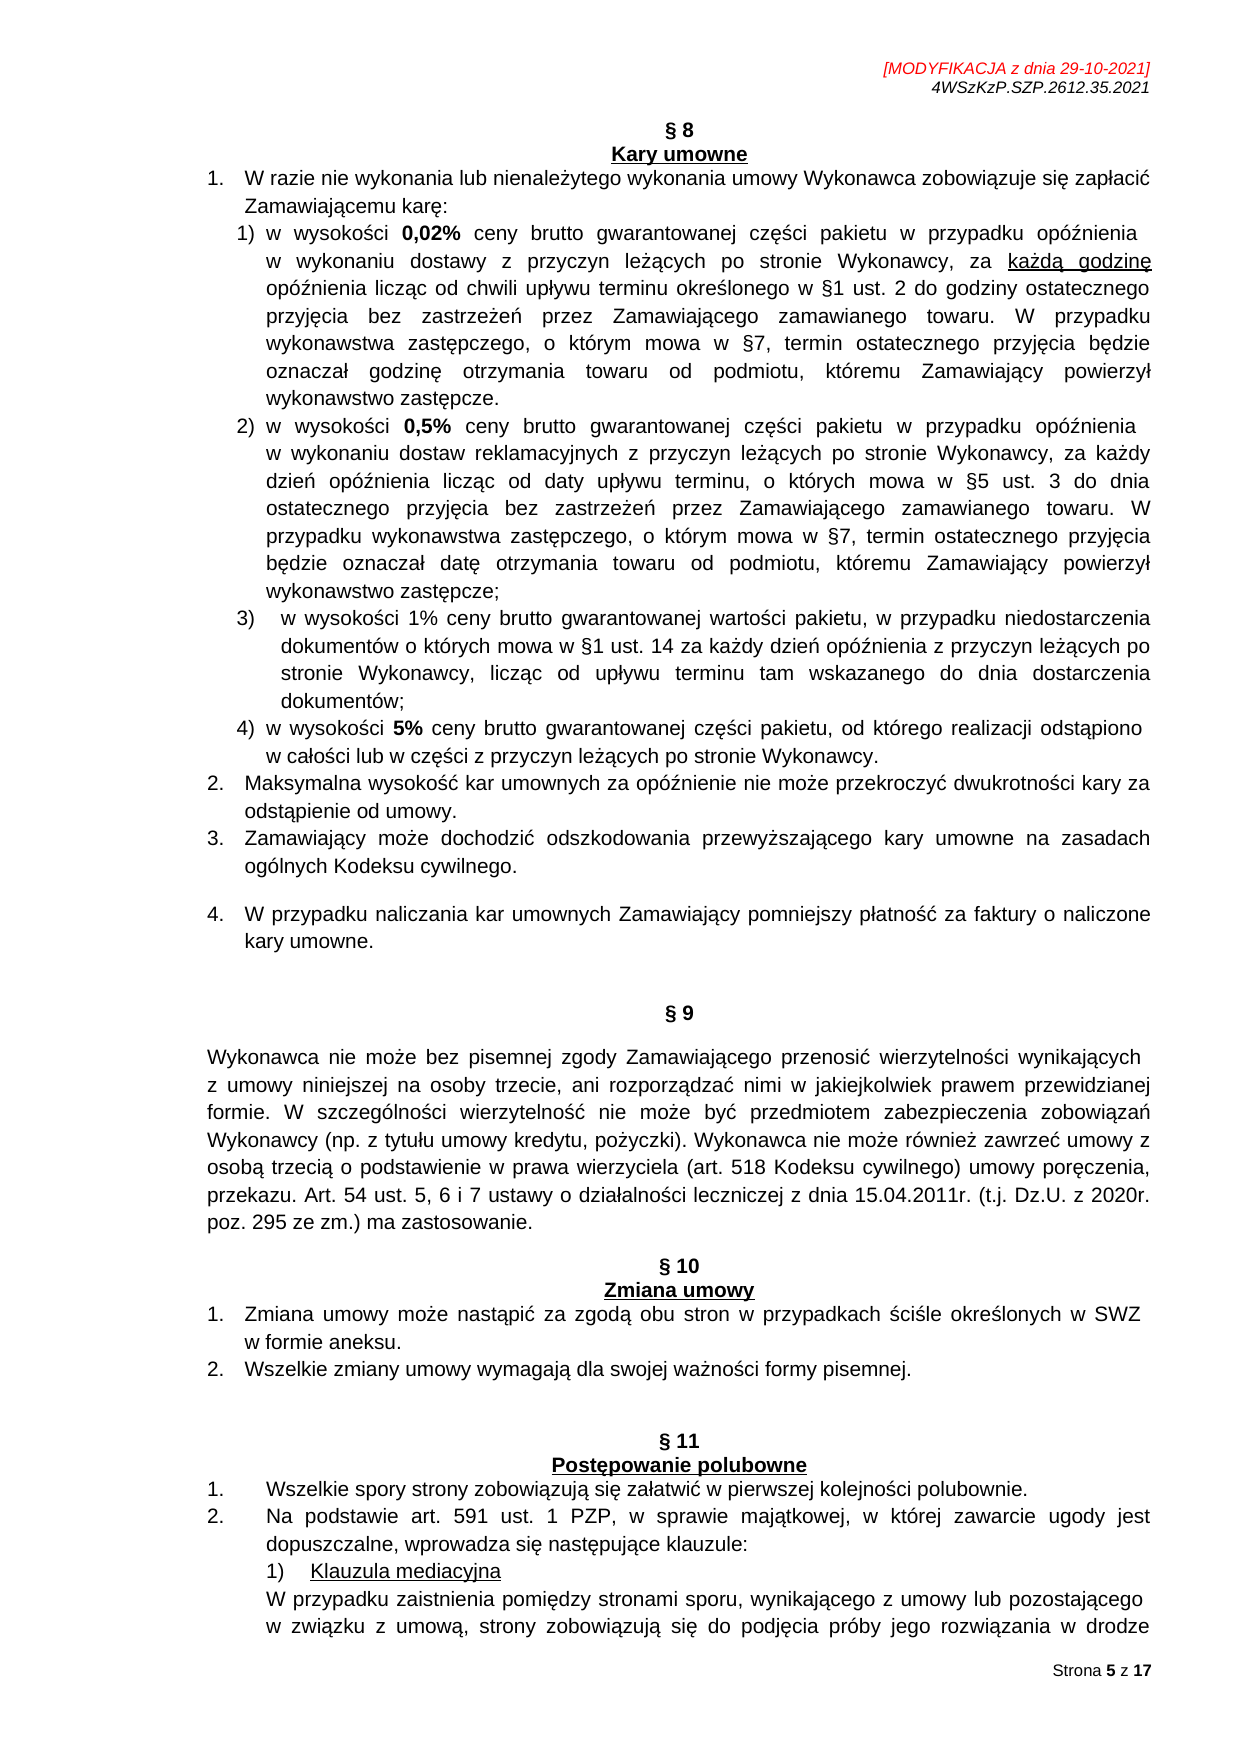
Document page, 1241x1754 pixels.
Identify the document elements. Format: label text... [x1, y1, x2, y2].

list w wysokości 0,02% ceny brutto gwarantowanej części pakietu w przypadku opóźnienia w wykonaniu dostawy z przyczyn leżących po stronie Wykonawcy, za każdą godzinę opóźnienia licząc od chwili upływu terminu określonego w §1 ust. 2 do godziny ostatecznego przyjęcia bez zastrzeżeń przez Zamawiającego zamawianego towaru. W przypadku wykonawstwa zastępczego, o którym mowa w §7, termin ostatecznego przyjęcia będzie oznaczał godzinę otrzymania towaru od podmiotu, któremu Zamawiający powierzył wykonawstwo zastępcze. [236, 221, 1152, 410]
list W przypadku naliczania kar umownych Zamawiający pomniejszy płatność za faktury o naliczone kary umowne. [207, 902, 1152, 953]
text § 10 [207, 1254, 1152, 1278]
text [266, 1587, 1152, 1638]
list Na podstawie art. 591 ust. 1 PZP, w sprawie majątkowej, w której zawarcie ugody jest dopuszczalne, wprowadza się następujące klauzule: [207, 1504, 1152, 1556]
text Zmiana umowy [207, 1278, 1152, 1302]
list Zamawiający może dochodzić odszkodowania przewyższającego kary umowne na zasadach ogólnych Kodeksu cywilnego. [207, 826, 1152, 877]
text Postępowanie polubowne [207, 1453, 1152, 1477]
list W razie nie wykonania lub nienależytego wykonania umowy Wykonawca zobowiązuje się zapłacić Zamawiającemu karę: [207, 166, 1152, 217]
text § 8 [207, 118, 1152, 142]
list w wysokości 1% ceny brutto gwarantowanej wartości pakietu, w przypadku niedostarczenia dokumentów o których mowa w §1 ust. 14 za każdy dzień opóźnienia z przyczyn leżących po stronie Wykonawcy, licząc od upływu terminu tam wskazanego do dnia dostarczenia dokumentów; [236, 606, 1152, 712]
list Zmiana umowy może nastąpić za zgodą obu stron w przypadkach ściśle określonych w SWZ w formie aneksu. [207, 1302, 1152, 1354]
text Kary umowne [207, 142, 1152, 166]
text § 9 [207, 1001, 1152, 1025]
list w wysokości 0,5% ceny brutto gwarantowanej części pakietu w przypadku opóźnienia w wykonaniu dostaw reklamacyjnych z przyczyn leżących po stronie Wykonawcy, za każdy dzień opóźnienia licząc od daty upływu terminu, o których mowa w §5 ust. 3 do dnia ostatecznego przyjęcia bez zastrzeżeń przez Zamawiającego zamawianego towaru. W przypadku wykonawstwa zastępczego, o którym mowa w §7, termin ostatecznego przyjęcia będzie oznaczał datę otrzymania towaru od podmiotu, któremu Zamawiający powierzył wykonawstwo zastępcze; [236, 413, 1152, 602]
text § 11 [207, 1429, 1152, 1453]
list Wszelkie zmiany umowy wymagają dla swojej ważności formy pisemnej. [207, 1357, 1152, 1381]
list Klauzula mediacyjna [266, 1559, 1152, 1583]
list Maksymalna wysokość kar umownych za opóźnienie nie może przekroczyć dwukrotności kary za odstąpienie od umowy. [207, 771, 1152, 822]
list w wysokości 5% ceny brutto gwarantowanej części pakietu, od którego realizacji odstąpiono w całości lub w części z przyczyn leżących po stronie Wykonawcy. [236, 716, 1152, 767]
text Wykonawca nie może bez pisemnej zgody Zamawiającego przenosić wierzytelności wynikających z umowy niniejszej na osoby trzecie, ani rozporządzać nimi w jakiejkolwiek prawem przewidzianej formie. W szczególności wierzytelność nie może być przedmiotem zabezpieczenia zobowiązań Wykonawcy (np. z tytułu umowy kredytu, pożyczki). Wykonawca nie może również zawrzeć umowy z osobą trzecią o podstawienie w prawa wierzyciela (art. 518 Kodeksu cywilnego) umowy poręczenia, przekazu. Art. 54 ust. 5, 6 i 7 ustawy o działalności leczniczej z dnia 15.04.2011r. (t.j. Dz.U. z 2020r. poz. 295 ze zm.) ma zastosowanie. [207, 1045, 1152, 1234]
list Wszelkie spory strony zobowiązują się załatwić w pierwszej kolejności polubownie. [207, 1477, 1152, 1501]
